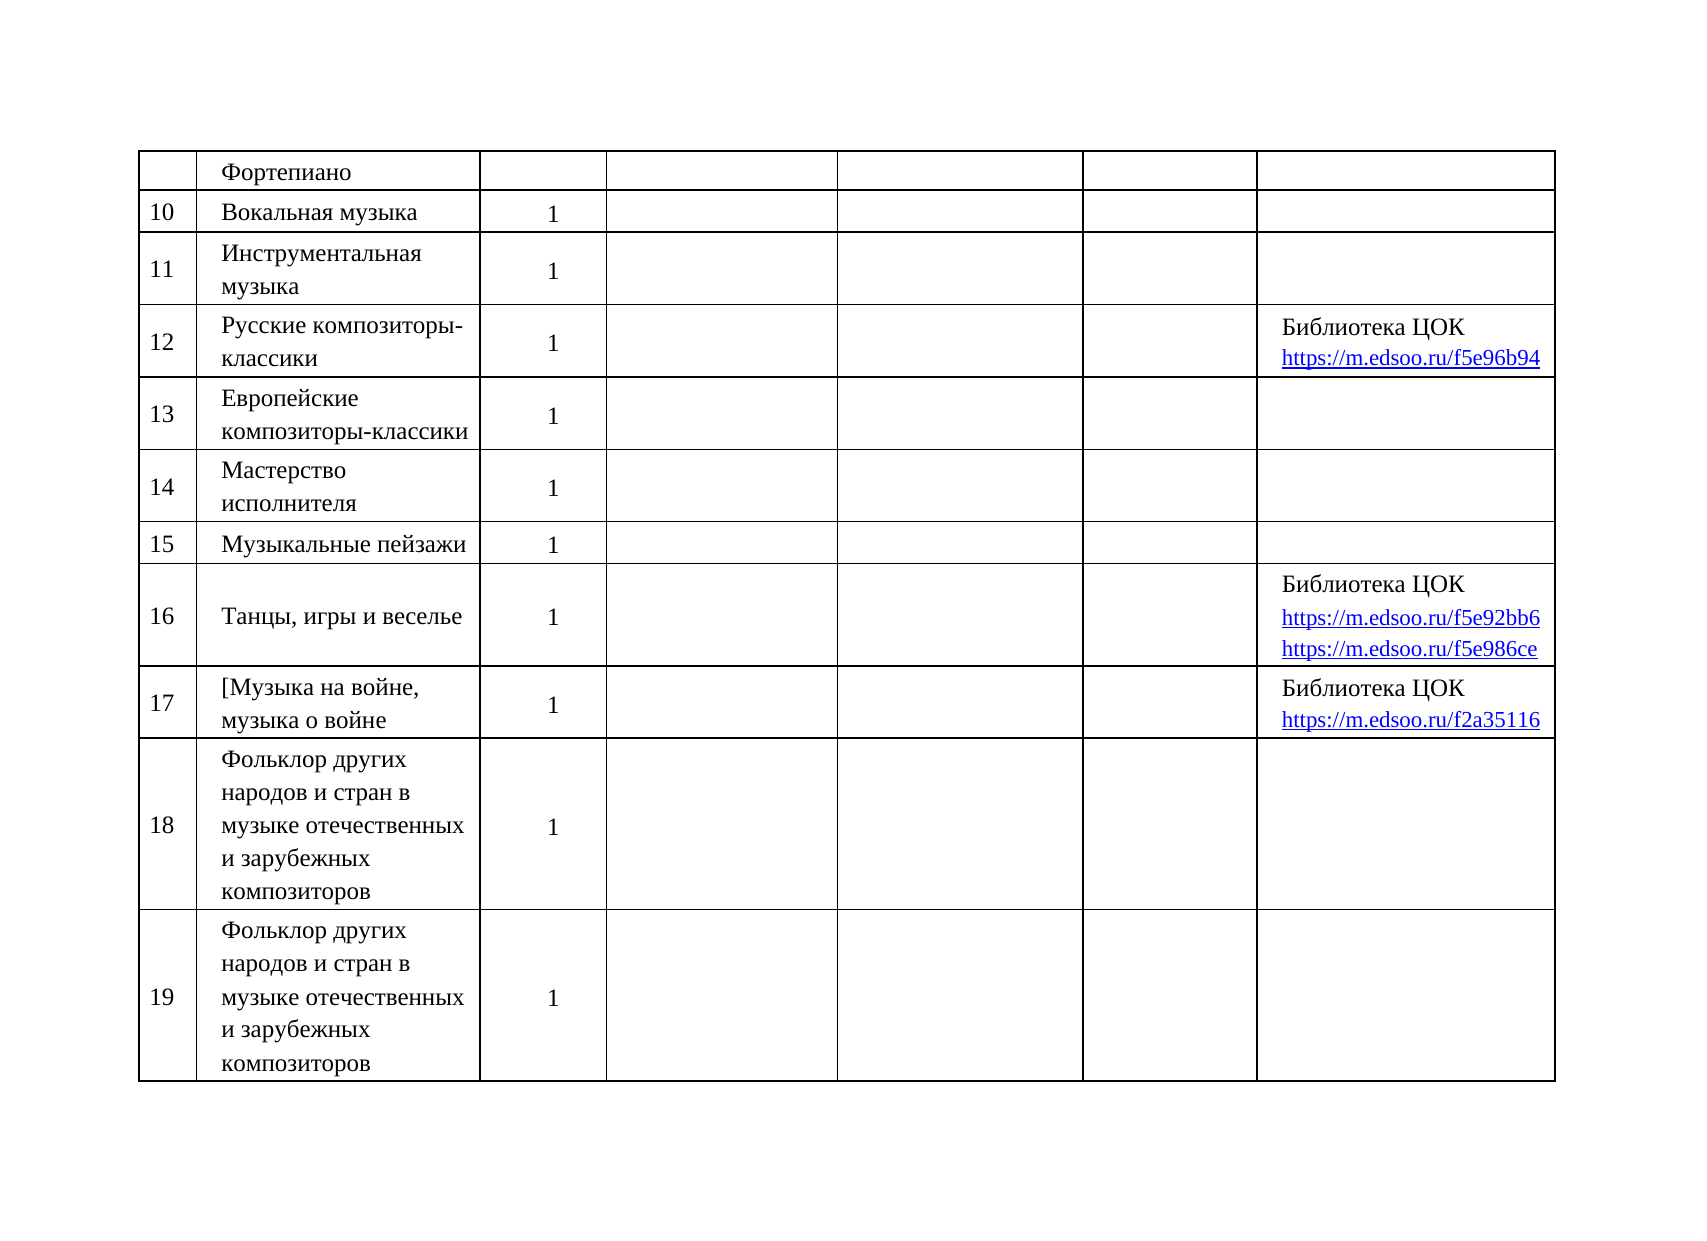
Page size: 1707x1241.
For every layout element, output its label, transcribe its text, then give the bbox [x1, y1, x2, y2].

table_cell 9 [140, 152, 196, 189]
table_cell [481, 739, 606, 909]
table_cell 16 [140, 564, 196, 665]
table_cell [607, 450, 837, 521]
table_cell [838, 522, 1082, 563]
table_cell [1258, 233, 1554, 304]
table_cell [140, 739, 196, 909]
table_cell [838, 305, 1082, 376]
table_cell Инструментальная музыка [197, 233, 479, 304]
table_cell [1258, 152, 1554, 189]
table_cell [838, 667, 1082, 737]
table_cell 10 [140, 191, 196, 231]
table_cell Европейские композиторы-классики [197, 378, 479, 448]
table_cell [1258, 378, 1554, 448]
table_cell [838, 152, 1082, 189]
table_cell 1 [481, 522, 606, 563]
table_cell 11 [140, 233, 196, 304]
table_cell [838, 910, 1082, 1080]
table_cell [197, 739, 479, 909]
table_cell Музыкальные пейзажи [197, 522, 479, 563]
table_cell [Музыка на войне, музыка о войне [197, 667, 479, 737]
table_cell [607, 522, 837, 563]
table_cell [1084, 191, 1256, 231]
table_cell 1 [481, 152, 606, 189]
table_cell Вокальная музыка [197, 191, 479, 231]
table_cell [1084, 450, 1256, 521]
table_cell Библиотека ЦОК https://m.edsoo.ru/f5e96b94 [1258, 305, 1554, 376]
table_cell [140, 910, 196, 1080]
table_cell [1084, 564, 1256, 665]
table_cell [1258, 191, 1554, 231]
table_cell [1084, 522, 1256, 563]
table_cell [197, 152, 479, 189]
table_cell [838, 564, 1082, 665]
table_cell [607, 305, 837, 376]
table_cell [838, 233, 1082, 304]
table_cell [607, 233, 837, 304]
table_cell [1084, 378, 1256, 448]
table_cell 1 [481, 564, 606, 665]
table_cell [1084, 233, 1256, 304]
table_cell [1084, 152, 1256, 189]
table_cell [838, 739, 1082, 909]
table_cell Танцы, игры и веселье [197, 564, 479, 665]
table_cell 1 [481, 667, 606, 737]
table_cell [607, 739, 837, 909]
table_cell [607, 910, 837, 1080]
table_cell 17 [140, 667, 196, 737]
table_cell [607, 152, 837, 189]
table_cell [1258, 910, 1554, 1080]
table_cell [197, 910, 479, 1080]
table_cell Библиотека ЦОК https://m.edsoo.ru/f5e92bb6 https://m.edsoo.ru/f5e986ce [1258, 564, 1554, 665]
table_cell 1 [481, 305, 606, 376]
table_cell [1084, 305, 1256, 376]
table_cell [838, 450, 1082, 521]
table_cell 15 [140, 522, 196, 563]
table_cell 14 [140, 450, 196, 521]
table_cell Библиотека ЦОК https://m.edsoo.ru/f2a35116 [1258, 667, 1554, 737]
table_cell [607, 191, 837, 231]
table_cell [1084, 667, 1256, 737]
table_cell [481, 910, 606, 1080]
table_cell 12 [140, 305, 196, 376]
table_cell 13 [140, 378, 196, 448]
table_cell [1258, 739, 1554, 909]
table_cell [1258, 522, 1554, 563]
table_cell [607, 564, 837, 665]
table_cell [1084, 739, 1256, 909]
table_cell 1 [481, 450, 606, 521]
table_cell Мастерство исполнителя [197, 450, 479, 521]
table_cell 1 [481, 191, 606, 231]
table_cell Русские композиторы-классики [197, 305, 479, 376]
table_cell [1258, 450, 1554, 521]
table_cell [838, 191, 1082, 231]
table_cell [607, 667, 837, 737]
table_cell 1 [481, 233, 606, 304]
table_cell [607, 378, 837, 448]
table_cell [838, 378, 1082, 448]
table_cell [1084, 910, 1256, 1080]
table_cell 1 [481, 378, 606, 448]
